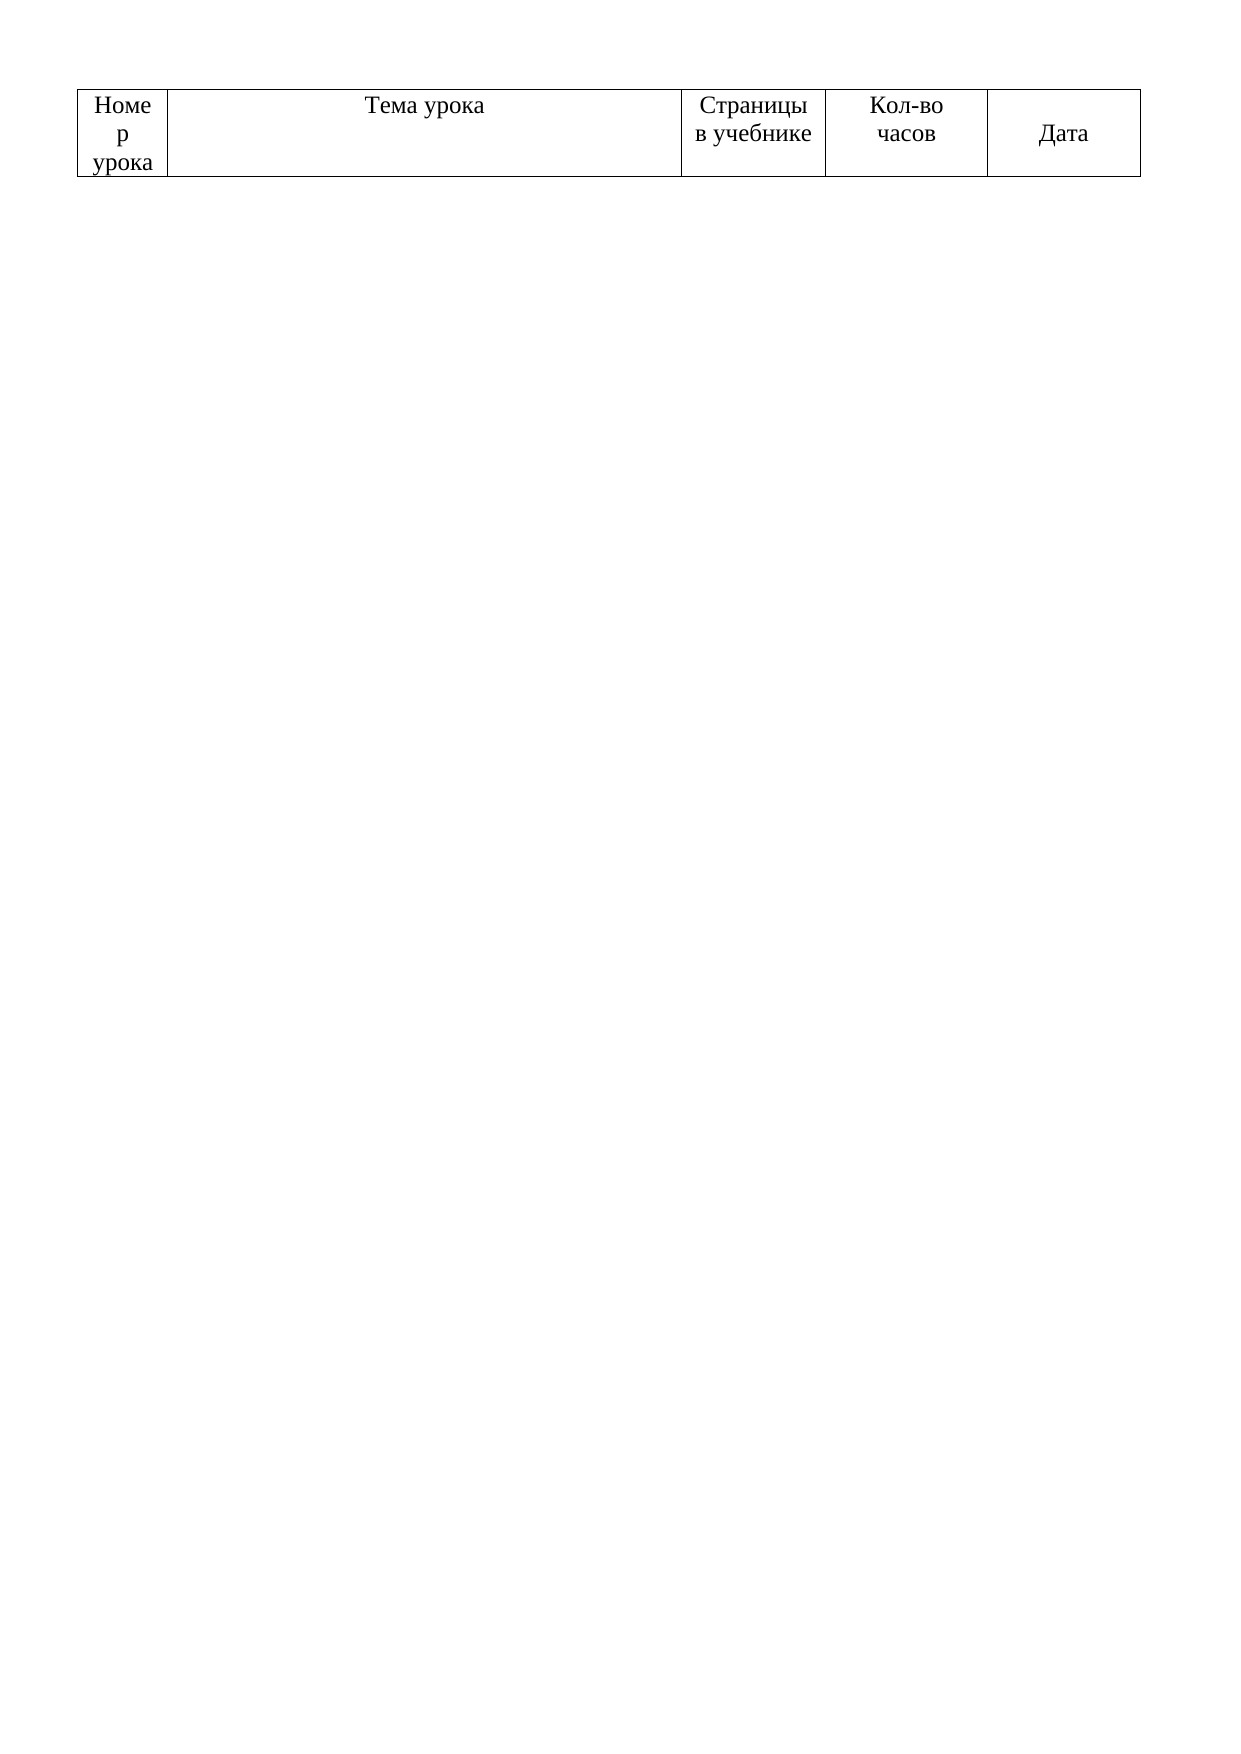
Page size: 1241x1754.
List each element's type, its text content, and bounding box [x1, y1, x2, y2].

table_header Страницы в учебнике [682, 90, 825, 176]
table_header Номер урока [78, 90, 167, 176]
table_header Дата [988, 90, 1140, 176]
table_header Кол-во часов [826, 90, 987, 176]
table_header Тема урока [168, 90, 681, 176]
